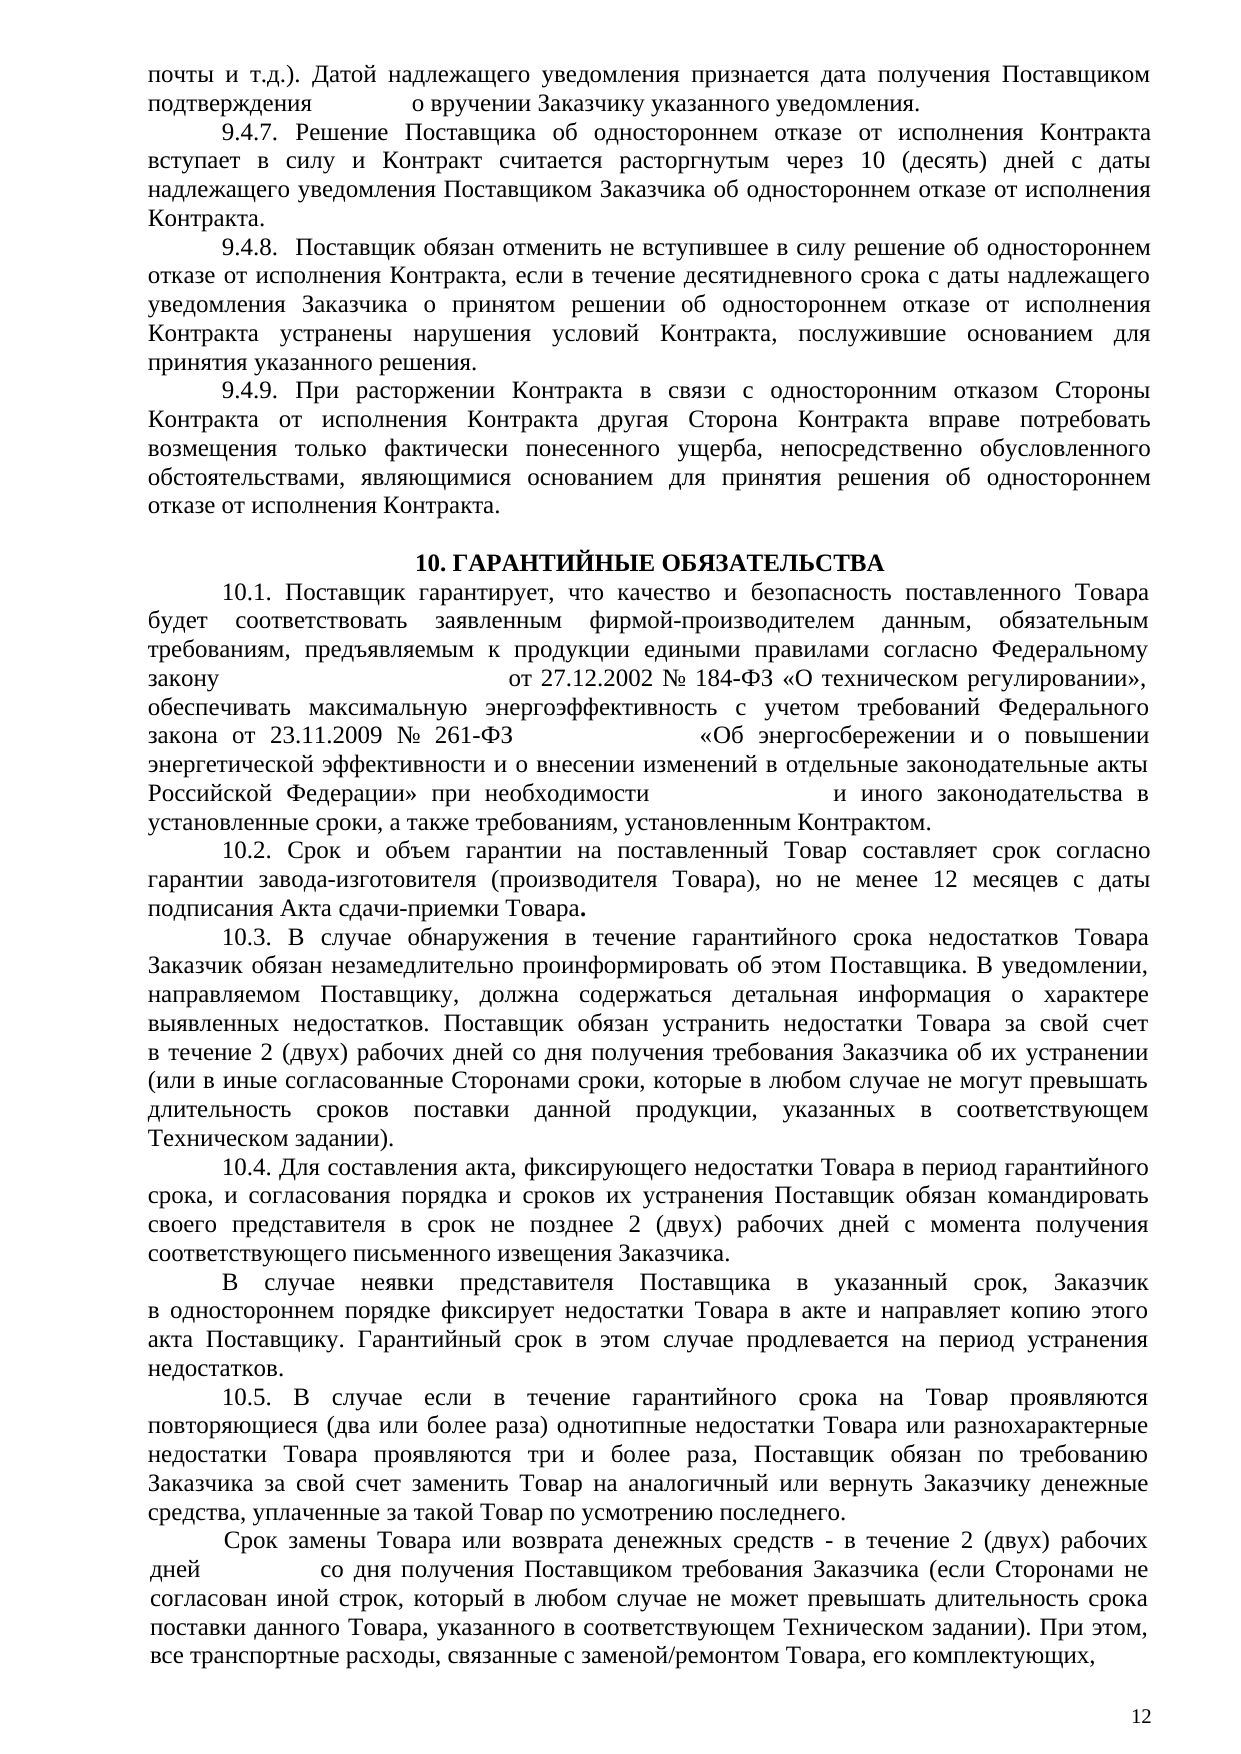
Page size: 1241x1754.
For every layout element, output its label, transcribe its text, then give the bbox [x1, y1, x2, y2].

text В случае неявки представителя Поставщика в указанный срок, Заказчик в одностороннем порядке фиксирует недостатки Товара в акте и направляет копию этого акта Поставщику. Гарантийный срок в этом случае продлевается на период устранения недостатков. [148, 1267, 1149, 1382]
text 10.5. В случае если в течение гарантийного срока на Товар проявляются повторяющиеся (два или более раза) однотипные недостатки Товара или разнохарактерные недостатки Товара проявляются три и более раза, Поставщик обязан по требованию Заказчика за свой счет заменить Товар на аналогичный или вернуть Заказчику денежные средства, уплаченные за такой Товар по усмотрению последнего. [148, 1382, 1149, 1525]
text 9.4.7. Решение Поставщика об одностороннем отказе от исполнения Контракта вступает в силу и Контракт считается расторгнутым через 10 (десять) дней с даты надлежащего уведомления Поставщиком Заказчика об одностороннем отказе от исполнения Контракта. [148, 117, 1152, 232]
text 10.2. Срок и объем гарантии на поставленный Товар составляет срок согласно гарантии завода-изготовителя (производителя Товара), но не менее 12 месяцев с даты подписания Акта сдачи-приемки Товара. [148, 835, 1152, 922]
text 10.1. Поставщик гарантирует, что качество и безопасность поставленного Товара будет соответствовать заявленным фирмой-производителем данным, обязательным требованиям, предъявляемым к продукции едиными правилами согласно Федеральному закону от 27.12.2002 № 184-ФЗ «О техническом регулировании», обеспечивать максимальную энергоэффективность с учетом требований Федерального закона от 23.11.2009 № 261-ФЗ «Об энергосбережении и о повышении энергетической эффективности и о внесении изменений в отдельные законодательные акты Российской Федерации» при необходимости и иного законодательства в установленные сроки, а также требованиям, установленным Контрактом. [148, 577, 1149, 835]
text 10.4. Для составления акта, фиксирующего недостатки Товара в период гарантийного срока, и согласования порядка и сроков их устранения Поставщик обязан командировать своего представителя в срок не позднее 2 (двух) рабочих дней с момента получения соответствующего письменного извещения Заказчика. [148, 1152, 1149, 1267]
text 9.4.9. При расторжении Контракта в связи с односторонним отказом Стороны Контракта от исполнения Контракта другая Сторона Контракта вправе потребовать возмещения только фактически понесенного ущерба, непосредственно обусловленного обстоятельствами, являющимися основанием для принятия решения об одностороннем отказе от исполнения Контракта. [148, 375, 1152, 519]
text 10.3. В случае обнаружения в течение гарантийного срока недостатков Товара Заказчик обязан незамедлительно проинформировать об этом Поставщика. В уведомлении, направляемом Поставщику, должна содержаться детальная информация о характере выявленных недостатков. Поставщик обязан устранить недостатки Товара за свой счет в течение 2 (двух) рабочих дней со дня получения требования Заказчика об их устранении (или в иные согласованные Сторонами сроки, которые в любом случае не могут превышать длительность сроков поставки данной продукции, указанных в соответствующем Техническом задании). [148, 922, 1149, 1152]
text 10. ГАРАНТИЙНЫЕ ОБЯЗАТЕЛЬСТВА [148, 548, 1152, 577]
text 9.4.8. Поставщик обязан отменить не вступившее в силу решение об одностороннем отказе от исполнения Контракта, если в течение десятидневного срока с даты надлежащего уведомления Заказчика о принятом решении об одностороннем отказе от исполнения Контракта устранены нарушения условий Контракта, послужившие основанием для принятия указанного решения. [148, 232, 1152, 375]
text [148, 59, 1152, 117]
text Срок замены Товара или возврата денежных средств - в течение 2 (двух) рабочих дней со дня получения Поставщиком требования Заказчика (если Сторонами не согласован иной строк, который в любом случае не может превышать длительность срока поставки данного Товара, указанного в соответствующем Техническом задании). При этом, все транспортные расходы, связанные с заменой/ремонтом Товара, его комплектующих, [150, 1525, 1149, 1669]
